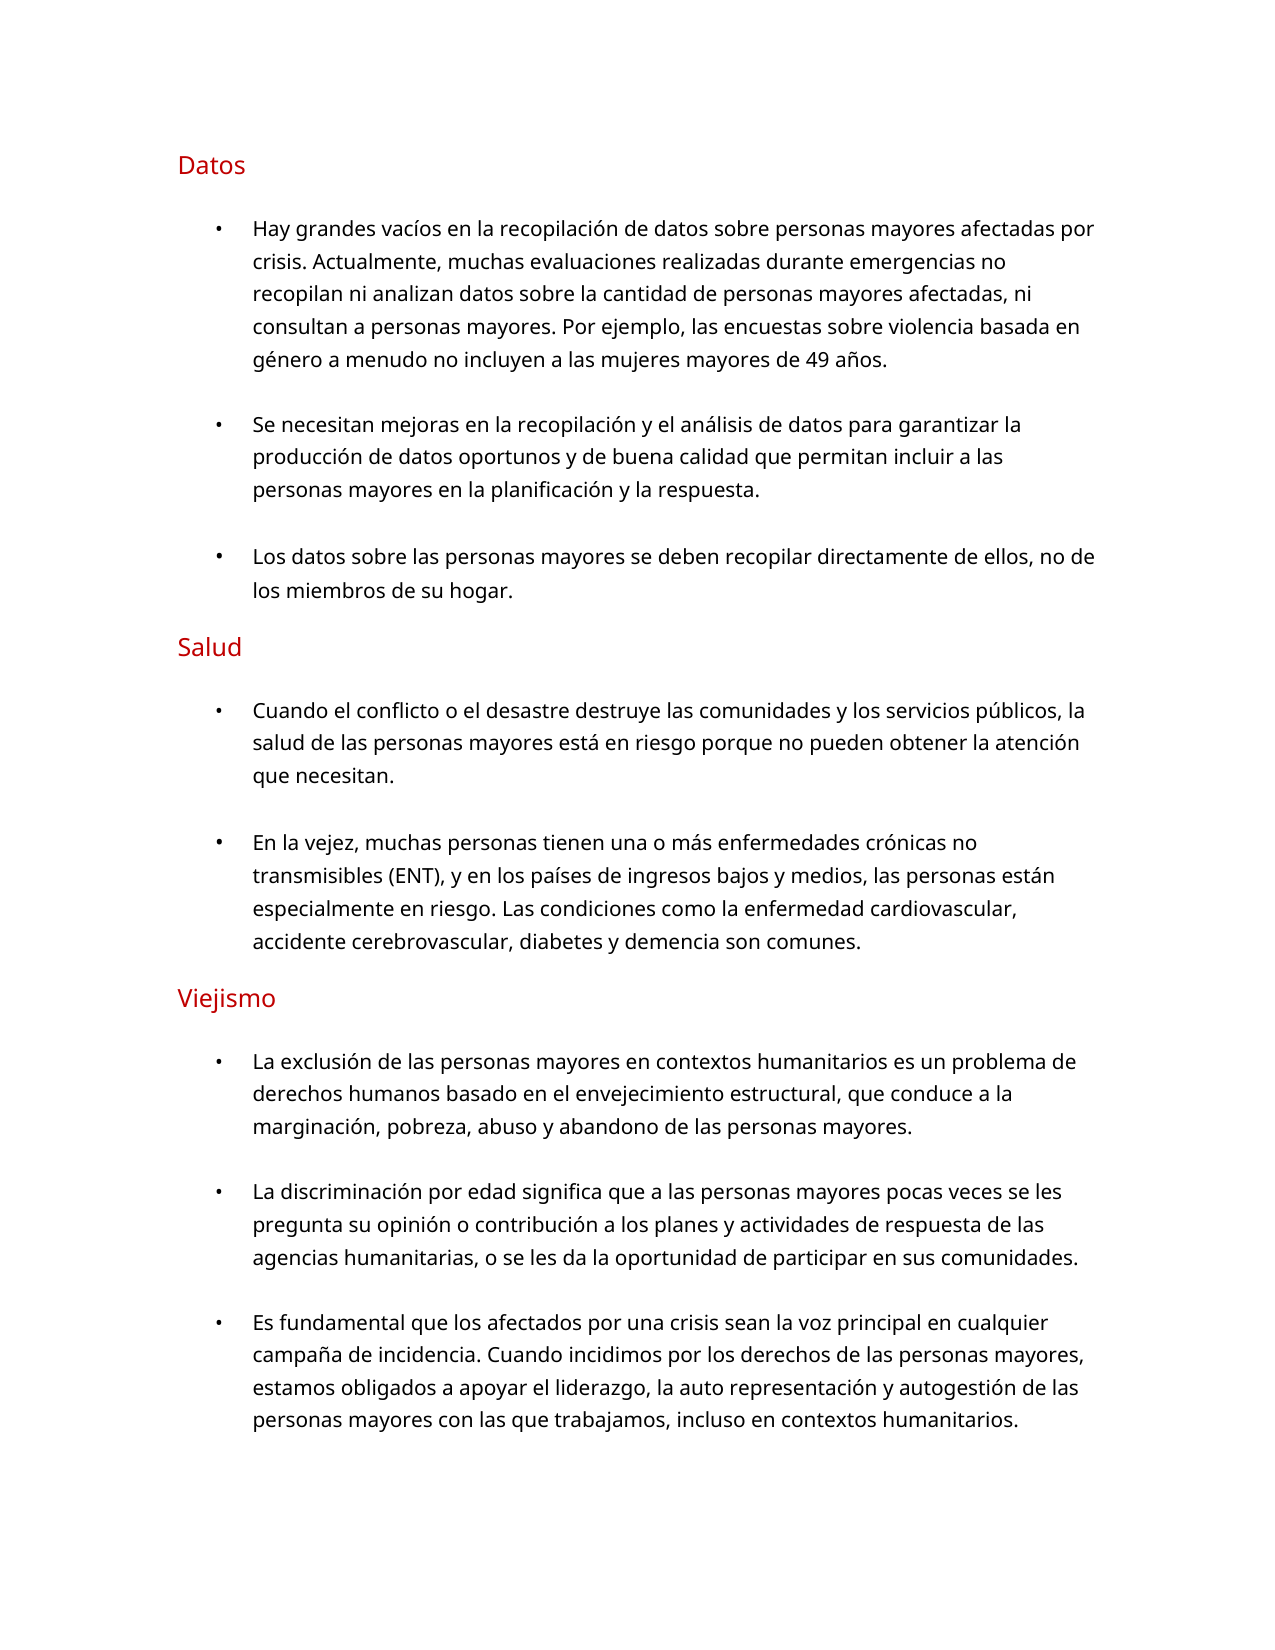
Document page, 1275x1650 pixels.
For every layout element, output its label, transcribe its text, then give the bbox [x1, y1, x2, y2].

list Es fundamental que los afectados por una crisis sean la voz principal en cualquier campaña de incidencia. Cuando incidimos por los derechos de las personas mayores, estamos obligados a apoyar el liderazgo, la auto representación y autogestión de las personas mayores con las que trabajamos, incluso en contextos humanitarios. [215, 1308, 1098, 1434]
list La exclusión de las personas mayores en contextos humanitarios es un problema de derechos humanos basado en el envejecimiento estructural, que conduce a la marginación, pobreza, abuso y abandono de las personas mayores. [215, 1047, 1098, 1141]
list La discriminación por edad significa que a las personas mayores pocas veces se les pregunta su opinión o contribución a los planes y actividades de respuesta de las agencias humanitarias, o se les da la oportunidad de participar en sus comunidades. [215, 1177, 1098, 1271]
text Viejismo [177, 980, 1098, 1014]
list Hay grandes vacíos en la recopilación de datos sobre personas mayores afectadas por crisis. Actualmente, muchas evaluaciones realizadas durante emergencias no recopilan ni analizan datos sobre la cantidad de personas mayores afectadas, ni consultan a personas mayores. Por ejemplo, las encuestas sobre violencia basada en género a menudo no incluyen a las mujeres mayores de 49 años. [215, 214, 1098, 373]
list Se necesitan mejoras en la recopilación y el análisis de datos para garantizar la producción de datos oportunos y de buena calidad que permitan incluir a las personas mayores en la planificación y la respuesta. [215, 410, 1098, 503]
text Datos [177, 148, 1098, 182]
list En la vejez, muchas personas tienen una o más enfermedades crónicas no transmisibles (ENT), y en los países de ingresos bajos y medios, las personas están especialmente en riesgo. Las condiciones como la enfermedad cardiovascular, accidente cerebrovascular, diabetes y demencia son comunes. [215, 826, 1098, 955]
list Los datos sobre las personas mayores se deben recopilar directamente de ellos, no de los miembros de su hogar. [215, 540, 1098, 604]
list Cuando el conflicto o el desastre destruye las comunidades y los servicios públicos, la salud de las personas mayores está en riesgo porque no pueden obtener la atención que necesitan. [215, 696, 1098, 789]
text Salud [177, 629, 1098, 663]
